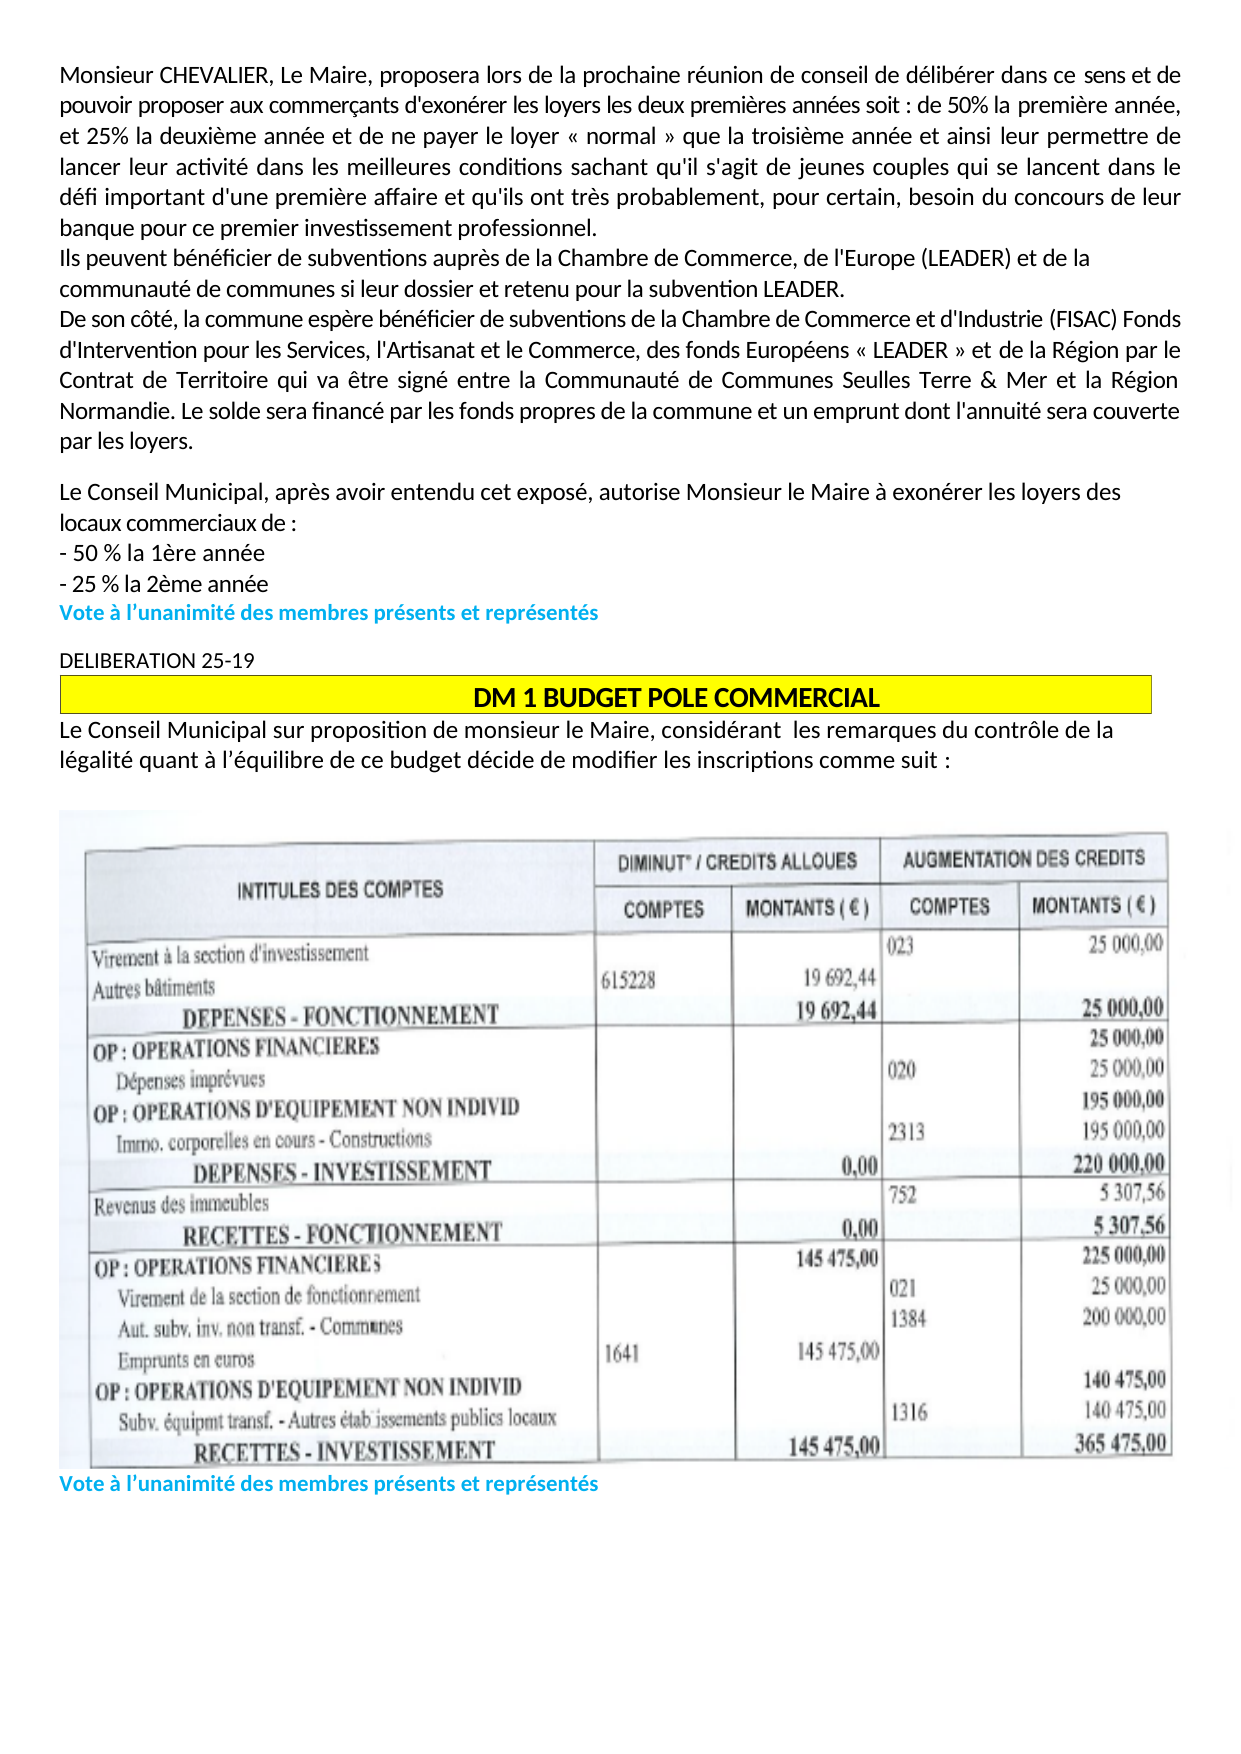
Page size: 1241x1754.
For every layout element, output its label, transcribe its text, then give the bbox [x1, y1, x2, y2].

text Le Conseil Municipal, après avoir entendu cet exposé, autorise Monsieur le Maire à exonérer les loyers des locaux commerciaux de : [59, 476, 1181, 537]
text - 25 % la 2ème année [59, 568, 1181, 598]
text Monsieur CHEVALIER, Le Maire, proposera lors de la prochaine réunion de conseil de délibérer dans ce sens et de pouvoir proposer aux commerçants d'exonérer les loyers les deux premières années soit : de 50% la première année, et 25% la deuxième année et de ne payer le loyer « normal » que la troisième année et ainsi leur permettre de lancer leur activité dans les meilleures conditions sachant qu'il s'agit de jeunes couples qui se lancent dans le défi important d'une première affaire et qu'ils ont très probablement, pour certain, besoin du concours de leur banque pour ce premier investissement professionnel. [59, 59, 1181, 242]
text DELIBERATION 25-19 [59, 647, 1181, 674]
text Vote à l’unanimité des membres présents et représentés [59, 1469, 1181, 1497]
text Vote à l’unanimité des membres présents et représentés [59, 598, 1181, 626]
text Le Conseil Municipal sur proposition de monsieur le Maire, considérant les remarques du contrôle de la légalité quant à l’équilibre de ce budget décide de modifier les inscriptions comme suit : [59, 714, 1181, 775]
table_header DM 1 BUDGET POLE COMMERCIAL [61, 676, 1151, 713]
text De son côté, la commune espère bénéficier de subventions de la Chambre de Commerce et d'Industrie (FISAC) Fonds d'Intervention pour les Services, l'Artisanat et le Commerce, des fonds Européens « LEADER » et de la Région par le Contrat de Territoire qui va être signé entre la Communauté de Communes Seulles Terre & Mer et la Région Normandie. Le solde sera financé par les fonds propres de la commune et un emprunt dont l'annuité sera couverte par les loyers. [59, 303, 1181, 456]
text Ils peuvent bénéficier de subventions auprès de la Chambre de Commerce, de l'Europe (LEADER) et de la communauté de communes si leur dossier et retenu pour la subvention LEADER. [59, 242, 1181, 303]
text - 50 % la 1ère année [59, 537, 1181, 568]
